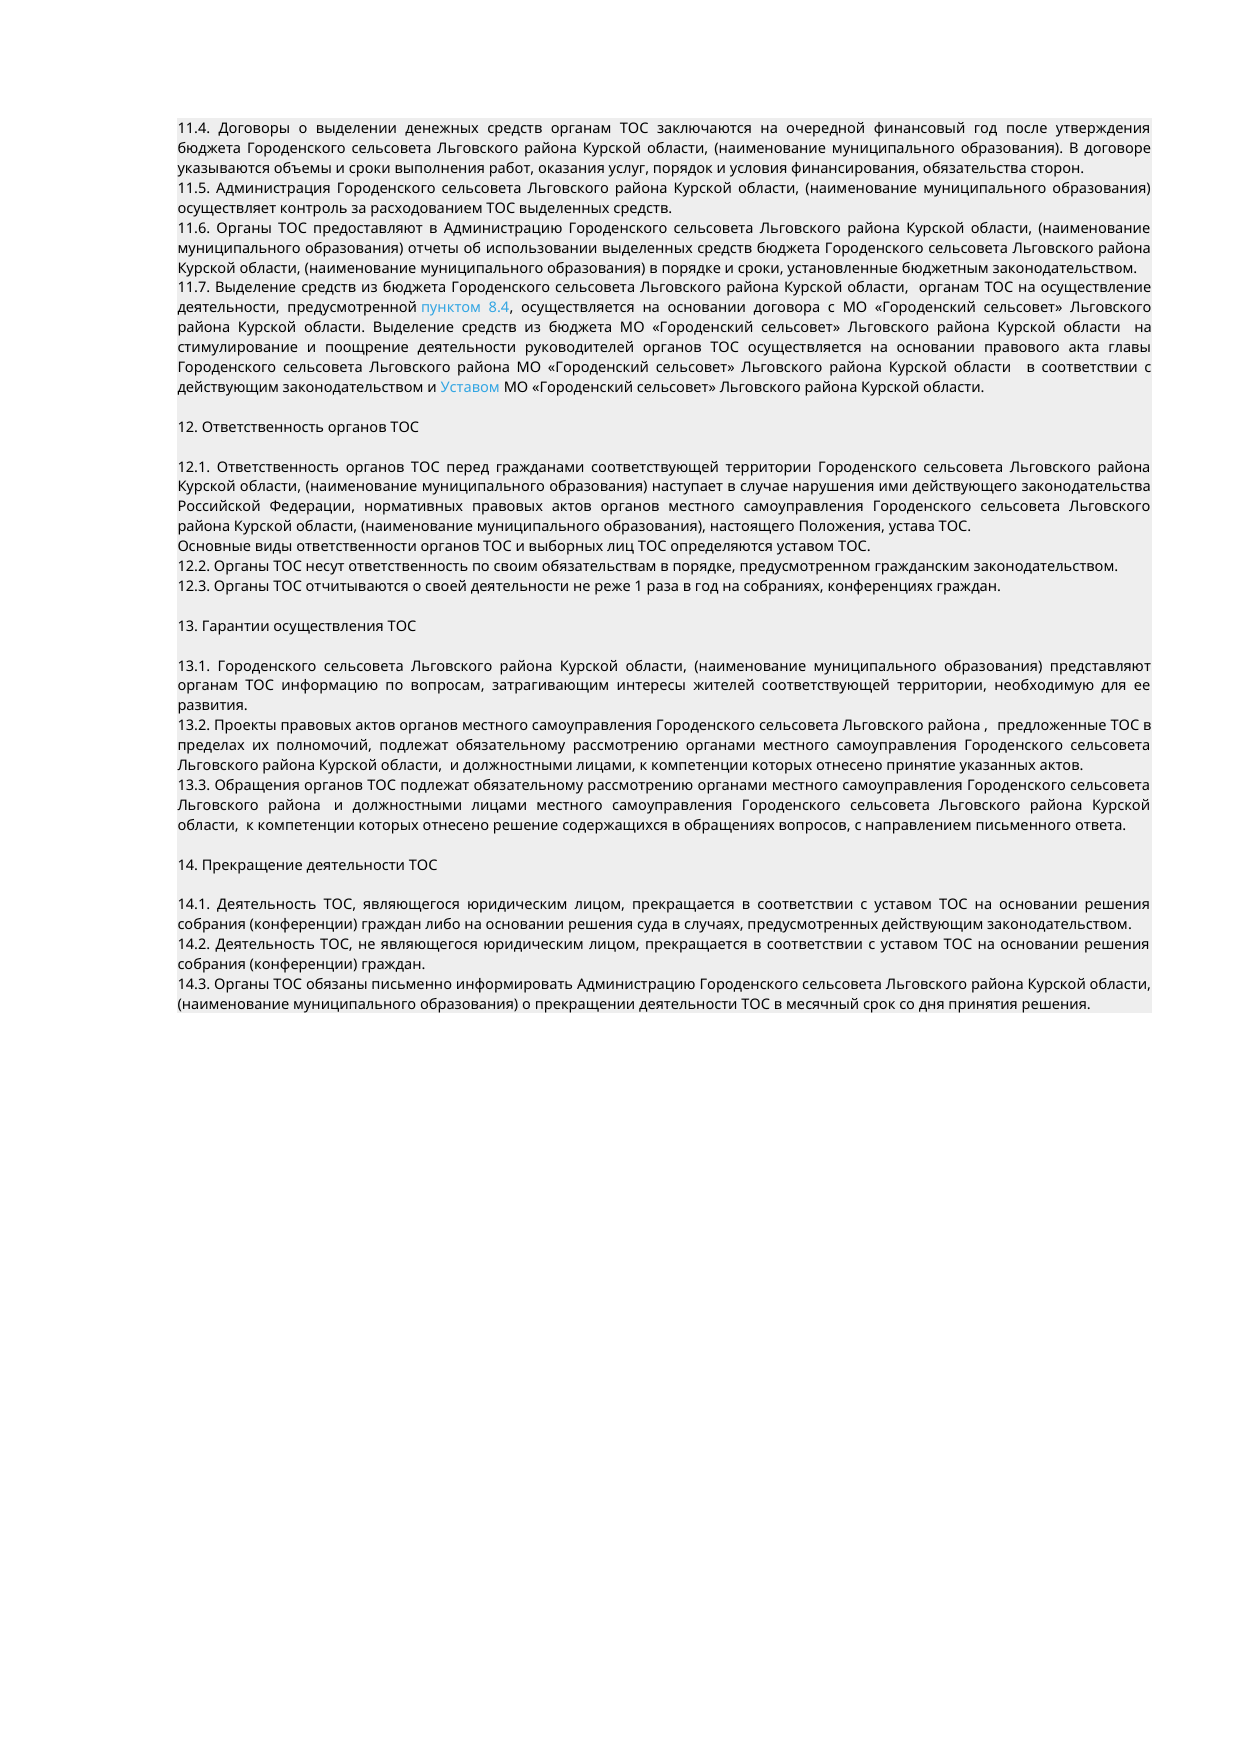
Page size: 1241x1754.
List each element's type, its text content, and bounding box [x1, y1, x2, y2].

text 12. Ответственность органов ТОС [177, 417, 1152, 436]
text 14.3. Органы ТОС обязаны письменно информировать Администрацию Городенского сельсовета Льговского района Курской области, (наименование муниципального образования) о прекращении деятельности ТОС в месячный срок со дня принятия решения. [177, 974, 1152, 1013]
text 13.3. Обращения органов ТОС подлежат обязательному рассмотрению органами местного самоуправления Городенского сельсовета Льговского района и должностными лицами местного самоуправления Городенского сельсовета Льговского района Курской области, к компетенции которых отнесено решение содержащихся в обращениях вопросов, с направлением письменного ответа. [177, 775, 1152, 834]
text Основные виды ответственности органов ТОС и выборных лиц ТОС определяются уставом ТОС. [177, 536, 1152, 556]
text 13.2. Проекты правовых актов органов местного самоуправления Городенского сельсовета Льговского района , предложенные ТОС в пределах их полномочий, подлежат обязательному рассмотрению органами местного самоуправления Городенского сельсовета Льговского района Курской области, и должностными лицами, к компетенции которых отнесено принятие указанных актов. [177, 715, 1152, 775]
text 14. Прекращение деятельности ТОС [177, 854, 1152, 874]
text 14.1. Деятельность ТОС, являющегося юридическим лицом, прекращается в соответствии с уставом ТОС на основании решения собрания (конференции) граждан либо на основании решения суда в случаях, предусмотренных действующим законодательством. [177, 894, 1152, 934]
text 14.2. Деятельность ТОС, не являющегося юридическим лицом, прекращается в соответствии с уставом ТОС на основании решения собрания (конференции) граждан. [177, 934, 1152, 974]
text 11.6. Органы ТОС предоставляют в Администрацию Городенского сельсовета Льговского района Курской области, (наименование муниципального образования) отчеты об использовании выделенных средств бюджета Городенского сельсовета Льговского района Курской области, (наименование муниципального образования) в порядке и сроки, установленные бюджетным законодательством. [177, 218, 1152, 277]
text 12.1. Ответственность органов ТОС перед гражданами соответствующей территории Городенского сельсовета Льговского района Курской области, (наименование муниципального образования) наступает в случае нарушения ими действующего законодательства Российской Федерации, нормативных правовых актов органов местного самоуправления Городенского сельсовета Льговского района Курской области, (наименование муниципального образования), настоящего Положения, устава ТОС. [177, 456, 1152, 536]
text 11.4. Договоры о выделении денежных средств органам ТОС заключаются на очередной финансовый год после утверждения бюджета Городенского сельсовета Льговского района Курской области, (наименование муниципального образования). В договоре указываются объемы и сроки выполнения работ, оказания услуг, порядок и условия финансирования, обязательства сторон. [177, 118, 1152, 178]
text 11.5. Администрация Городенского сельсовета Льговского района Курской области, (наименование муниципального образования) осуществляет контроль за расходованием ТОС выделенных средств. [177, 178, 1152, 218]
text 12.2. Органы ТОС несут ответственность по своим обязательствам в порядке, предусмотренном гражданским законодательством. [177, 556, 1152, 576]
text 13. Гарантии осуществления ТОС [177, 616, 1152, 635]
text 12.3. Органы ТОС отчитываются о своей деятельности не реже 1 раза в год на собраниях, конференциях граждан. [177, 576, 1152, 596]
text 13.1. Городенского сельсовета Льговского района Курской области, (наименование муниципального образования) представляют органам ТОС информацию по вопросам, затрагивающим интересы жителей соответствующей территории, необходимую для ее развития. [177, 655, 1152, 715]
text 11.7. Выделение средств из бюджета Городенского сельсовета Льговского района Курской области, органам ТОС на осуществление деятельности, предусмотренной пунктом 8.4, осуществляется на основании договора с МО «Городенский сельсовет» Льговского района Курской области. Выделение средств из бюджета МО «Городенский сельсовет» Льговского района Курской области на стимулирование и поощрение деятельности руководителей органов ТОС осуществляется на основании правового акта главы Городенского сельсовета Льговского района МО «Городенский сельсовет» Льговского района Курской области в соответствии с действующим законодательством и Уставом МО «Городенский сельсовет» Льговского района Курской области. [177, 277, 1152, 397]
